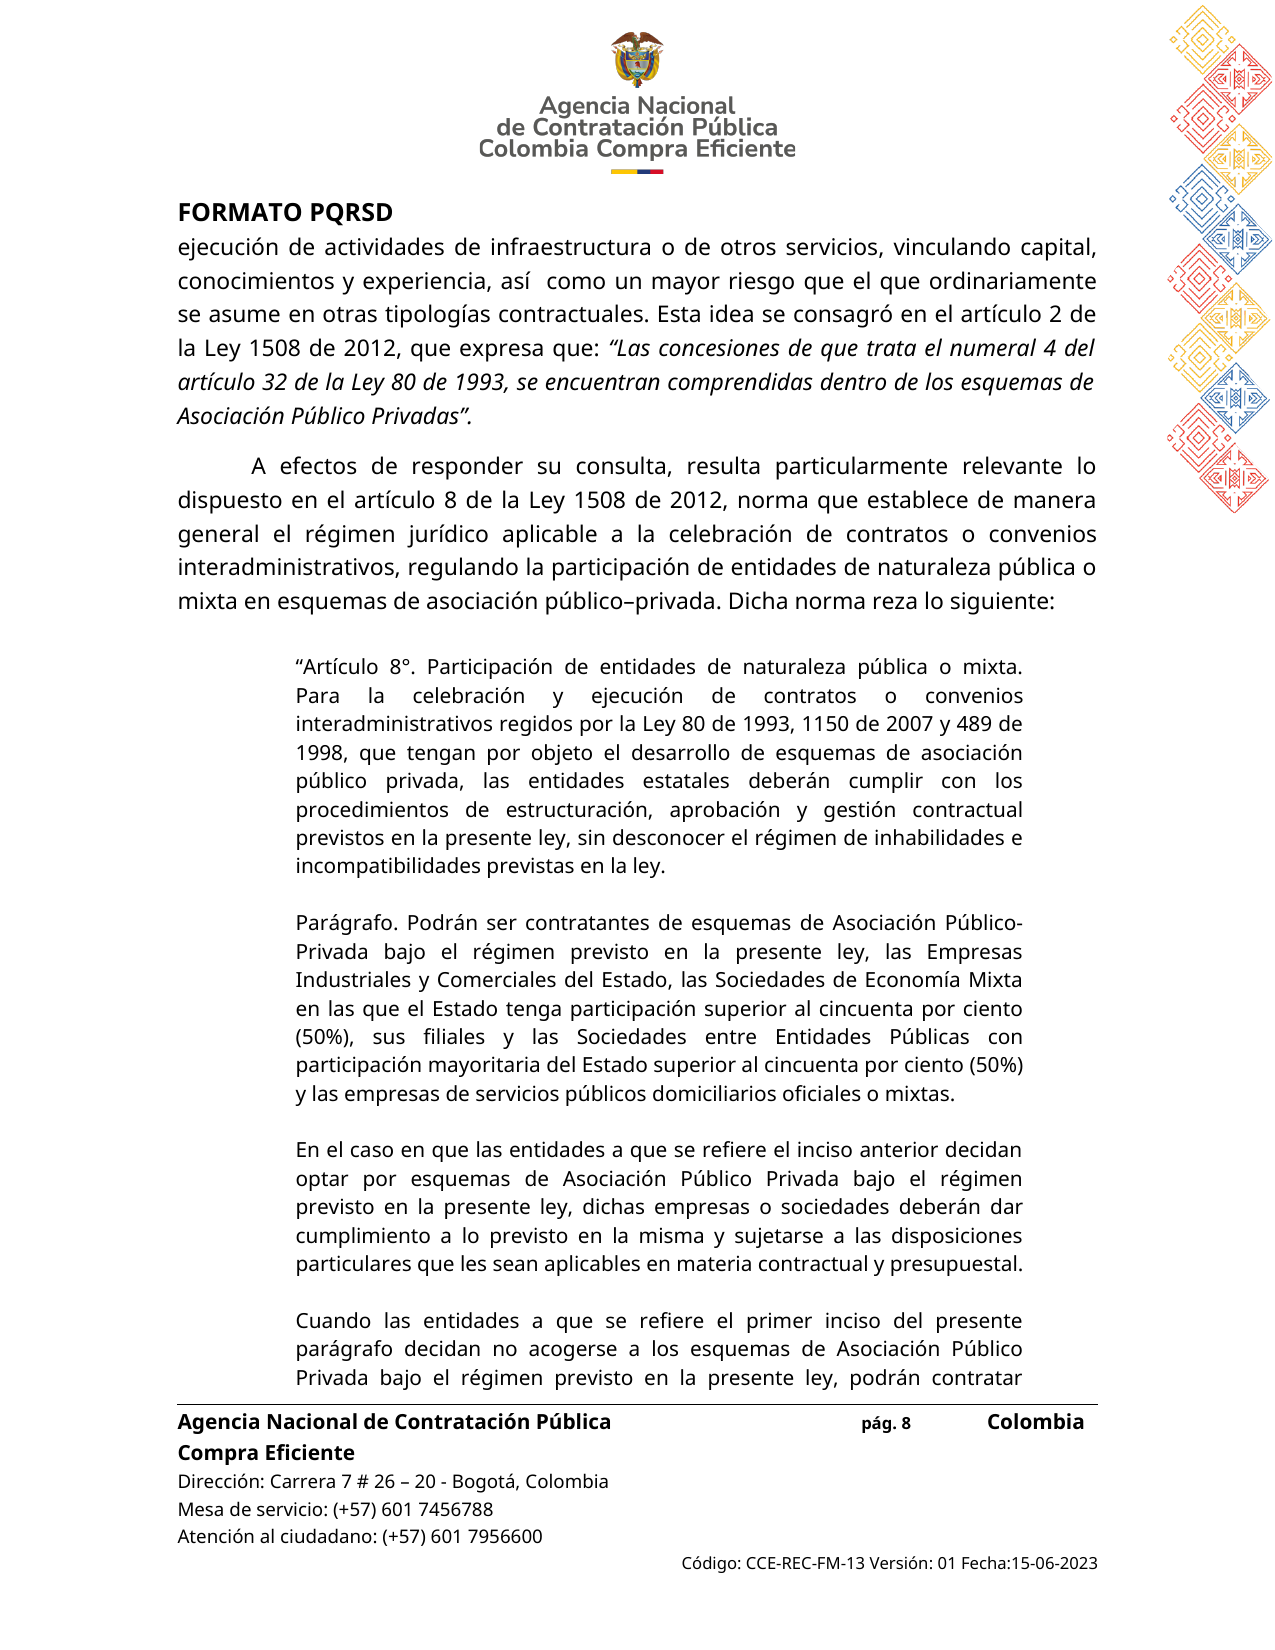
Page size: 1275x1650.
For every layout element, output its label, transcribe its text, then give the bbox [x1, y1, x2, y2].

picture [1165, 4, 1272, 511]
picture [479, 32, 796, 174]
text Parágrafo. Podrán ser contratantes de esquemas de Asociación Público- Privada bajo el régimen previsto en la presente ley, las Empresas Industriales y Comerciales del Estado, las Sociedades de Economía Mixta en las que el Estado tenga participación superior al cincuenta por ciento (50%), sus filiales y las Sociedades entre Entidades Públicas con participación mayoritaria del Estado superior al cincuenta por ciento (50%) y las empresas de servicios públicos domiciliarios oficiales o mixtas. [295, 908, 1024, 1107]
text “Artículo 8°. Participación de entidades de naturaleza pública o mixta. Para la celebración y ejecución de contratos o convenios interadministrativos regidos por la Ley 80 de 1993, 1150 de 2007 y 489 de 1998, que tengan por objeto el desarrollo de esquemas de asociación público privada, las entidades estatales deberán cumplir con los procedimientos de estructuración, aprobación y gestión contractual previstos en la presente ley, sin desconocer el régimen de inhabilidades e incompatibilidades previstas en la ley. [295, 652, 1024, 880]
text En el caso en que las entidades a que se refiere el inciso anterior decidan optar por esquemas de Asociación Público Privada bajo el régimen previsto en la presente ley, dichas empresas o sociedades deberán dar cumplimiento a lo previsto en la misma y sujetarse a las disposiciones particulares que les sean aplicables en materia contractual y presupuestal. [295, 1136, 1024, 1278]
text A efectos de responder su consulta, resulta particularmente relevante lo dispuesto en el artículo 8 de la Ley 1508 de 2012, norma que establece de manera general el régimen jurídico aplicable a la celebración de contratos o convenios interadministrativos, regulando la participación de entidades de naturaleza pública o mixta en esquemas de asociación público–privada. Dicha norma reza lo siguiente: [177, 450, 1098, 616]
